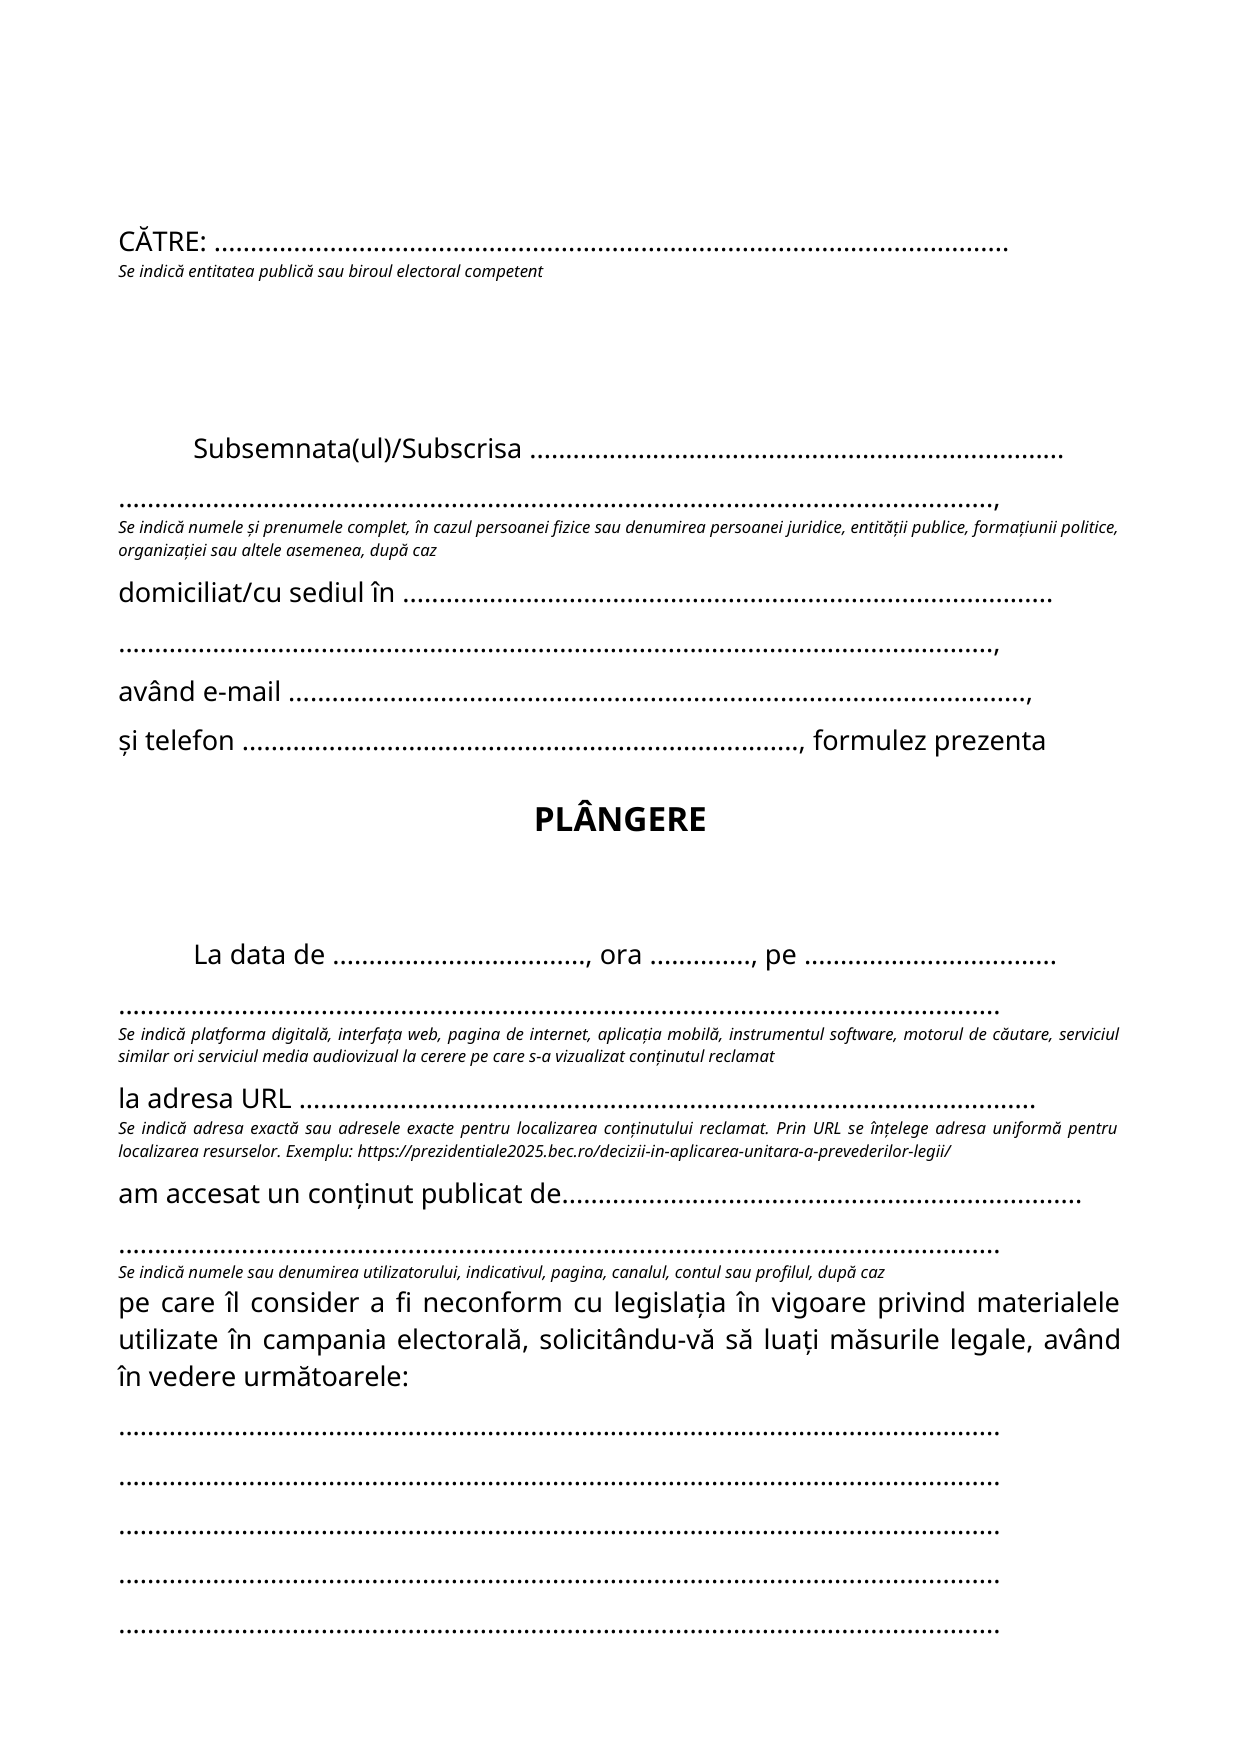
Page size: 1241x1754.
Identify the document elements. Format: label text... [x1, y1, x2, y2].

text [118, 1604, 1122, 1641]
text Se indică entitatea publică sau biroul electoral competent [118, 259, 1122, 282]
text ........................................................................................................................., [118, 479, 1122, 516]
text .......................................................................................................................... [118, 1407, 1122, 1444]
text La data de ..................................., ora .............., pe ................................... [118, 936, 1122, 973]
text domiciliat/cu sediul în .......................................................................................... [118, 574, 1122, 611]
text Se indică numele și prenumele complet, în cazul persoanei fizice sau denumirea persoanei juridice, entității publice, formațiunii politice, organizației sau altele asemenea, după caz [118, 516, 1122, 561]
text și telefon ............................................................................., formulez prezenta [118, 722, 1122, 759]
text Subsemnata(ul)/Subscrisa .......................................................................... [118, 429, 1122, 466]
text am accesat un conținut publicat de........................................................................ [118, 1175, 1122, 1212]
text .......................................................................................................................... [118, 1224, 1122, 1261]
text .......................................................................................................................... [118, 1506, 1122, 1542]
text Se indică platforma digitală, interfața web, pagina de internet, aplicația mobilă, instrumentul software, motorul de căutare, serviciul similar ori serviciul media audiovizual la cerere pe care s-a vizualizat conținutul reclamat [118, 1022, 1122, 1067]
text pe care îl consider a fi neconform cu legislația în vigoare privind materialele utilizate în campania electorală, solicitându-vă să luați măsurile legale, având în vedere următoarele: [118, 1284, 1122, 1394]
text CĂTRE: .............................................................................................................. [118, 222, 1122, 259]
text .......................................................................................................................... [118, 1456, 1122, 1493]
text PLÂNGERE [118, 796, 1122, 841]
text Se indică adresa exactă sau adresele exacte pentru localizarea conținutului reclamat. Prin URL se înțelege adresa uniformă pentru localizarea resurselor. Exemplu: https://prezidentiale2025.bec.ro/decizii-in-aplicarea-unitara-a-prevederilor-legii/ [118, 1117, 1122, 1162]
text având e-mail ......................................................................................................, [118, 672, 1122, 709]
text la adresa URL ...................................................................................................... [118, 1080, 1122, 1117]
text ........................................................................................................................., [118, 623, 1122, 660]
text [118, 1555, 1122, 1592]
text .......................................................................................................................... [118, 985, 1122, 1022]
text Se indică numele sau denumirea utilizatorului, indicativul, pagina, canalul, contul sau profilul, după caz [118, 1261, 1122, 1284]
